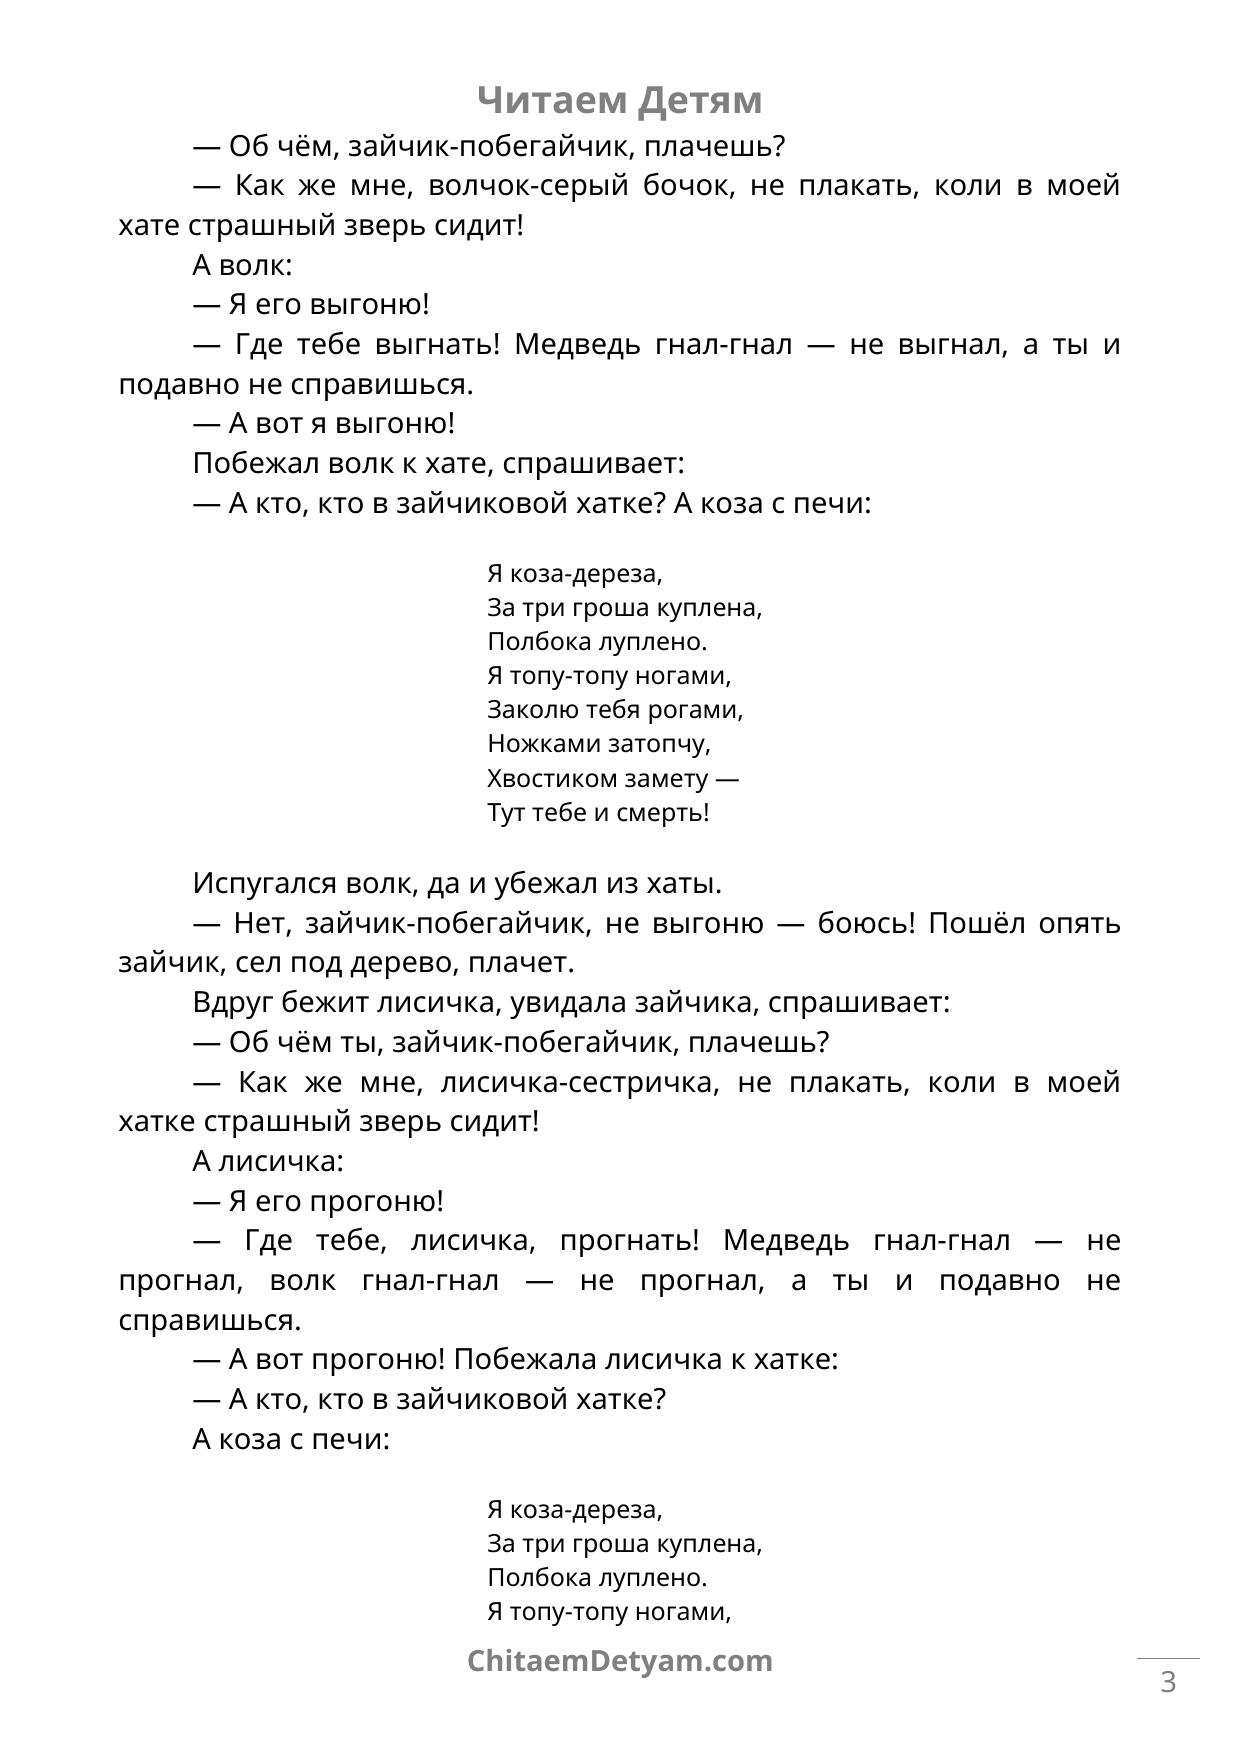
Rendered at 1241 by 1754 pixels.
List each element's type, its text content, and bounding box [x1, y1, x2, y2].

text За три гроша куплена, [413, 1526, 1122, 1560]
text — Нет, зайчик-побегайчик, не выгоню — боюсь! Пошёл опять зайчик, сел под дерево, плачет. [118, 902, 1122, 981]
text Заколю тебя рогами, [413, 692, 1122, 726]
text Ножками затопчу, [413, 726, 1122, 760]
text Я топу-топу ногами, [413, 1594, 1122, 1628]
text Хвостиком замету — [413, 760, 1122, 794]
text А коза с печи: [118, 1418, 1122, 1458]
text — Я его прогоню! [118, 1180, 1122, 1219]
text — А кто, кто в зайчиковой хатке? А коза с печи: [118, 482, 1122, 522]
text Я коза-дереза, [413, 1492, 1122, 1526]
text — А вот прогоню! Побежала лисичка к хатке: [118, 1339, 1122, 1378]
text Испугался волк, да и убежал из хаты. [118, 862, 1122, 902]
text — А кто, кто в зайчиковой хатке? [118, 1378, 1122, 1418]
text А волк: [118, 244, 1122, 284]
text — Где тебе выгнать! Медведь гнал-гнал — не выгнал, а ты и подавно не справишься. [118, 323, 1122, 403]
text — Я его выгоню! [118, 284, 1122, 323]
text — Об чём, зайчик-побегайчик, плачешь? [118, 125, 1122, 164]
text — Как же мне, волчок-серый бочок, не плакать, коли в моей хате страшный зверь сидит! [118, 164, 1122, 244]
text — Об чём ты, зайчик-побегайчик, плачешь? [118, 1021, 1122, 1061]
text Я коза-дереза, [413, 556, 1122, 590]
text Вдруг бежит лисичка, увидала зайчика, спрашивает: [118, 981, 1122, 1021]
text — Как же мне, лисичка-сестричка, не плакать, коли в моей хатке страшный зверь сидит! [118, 1061, 1122, 1140]
text Я топу-топу ногами, [413, 658, 1122, 692]
text Полбока луплено. [413, 624, 1122, 658]
text Побежал волк к хате, спрашивает: [118, 442, 1122, 482]
text Тут тебе и смерть! [413, 794, 1122, 828]
text Полбока луплено. [413, 1560, 1122, 1594]
text — Где тебе, лисичка, прогнать! Медведь гнал-гнал — не прогнал, волк гнал-гнал — не прогнал, а ты и подавно не справишься. [118, 1219, 1122, 1339]
text — А вот я выгоню! [118, 403, 1122, 442]
text А лисичка: [118, 1140, 1122, 1180]
text За три гроша куплена, [413, 590, 1122, 624]
